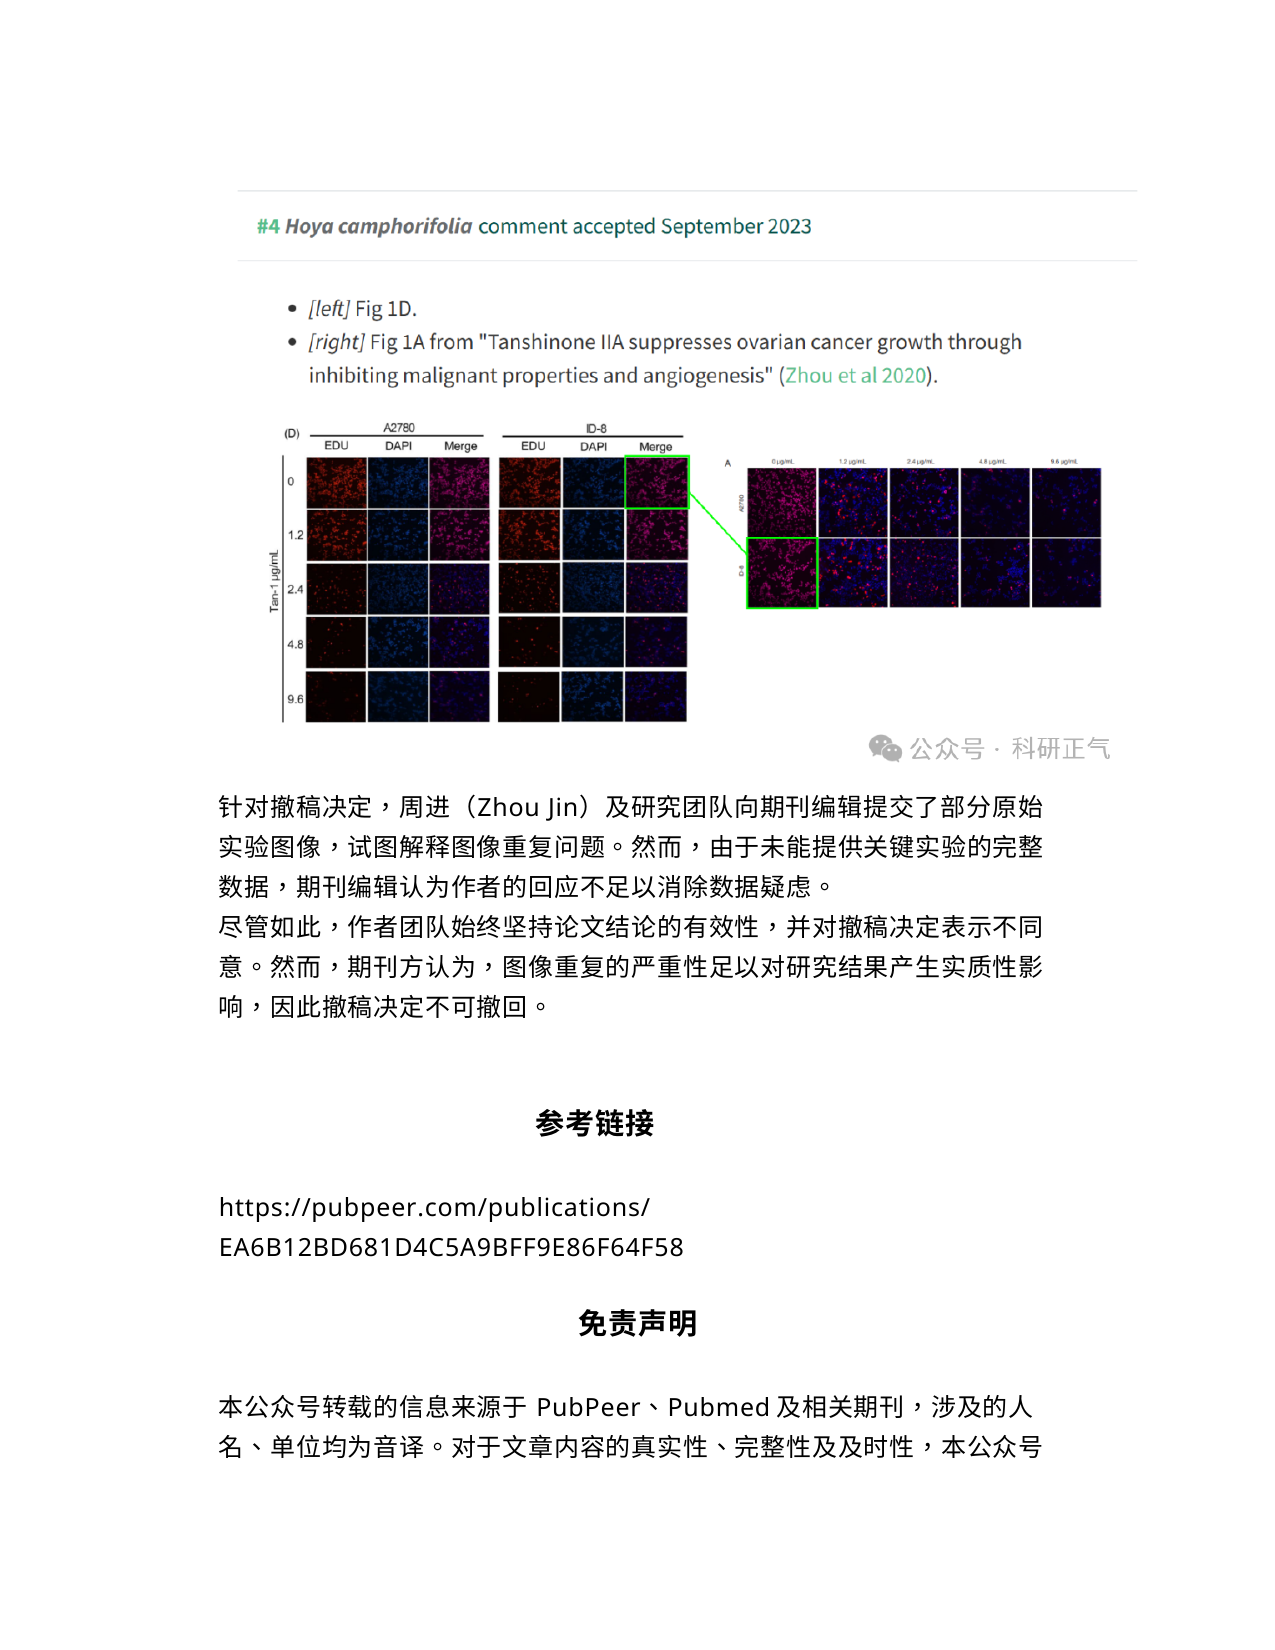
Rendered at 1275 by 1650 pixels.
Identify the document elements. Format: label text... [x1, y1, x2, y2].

text 参考链接 [219, 1103, 1056, 1183]
text https://pubpeer.com/publications/EA6B12BD681D4C5A9BFF9E86F64F58 [219, 1183, 1056, 1303]
picture [237, 190, 1138, 784]
text 针对撤稿决定，周进（Zhou Jin）及研究团队向期刊编辑提交了部分原始实验图像，试图解释图像重复问题。然而，由于未能提供关键实验的完整数据，期刊编辑认为作者的回应不足以消除数据疑虑。 [219, 783, 1056, 903]
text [219, 1343, 1056, 1463]
text 免责声明 [219, 1303, 1056, 1343]
text 尽管如此，作者团队始终坚持论文结论的有效性，并对撤稿决定表示不同意。然而，期刊方认为，图像重复的严重性足以对研究结果产生实质性影响，因此撤稿决定不可撤回。 [219, 903, 1056, 1023]
